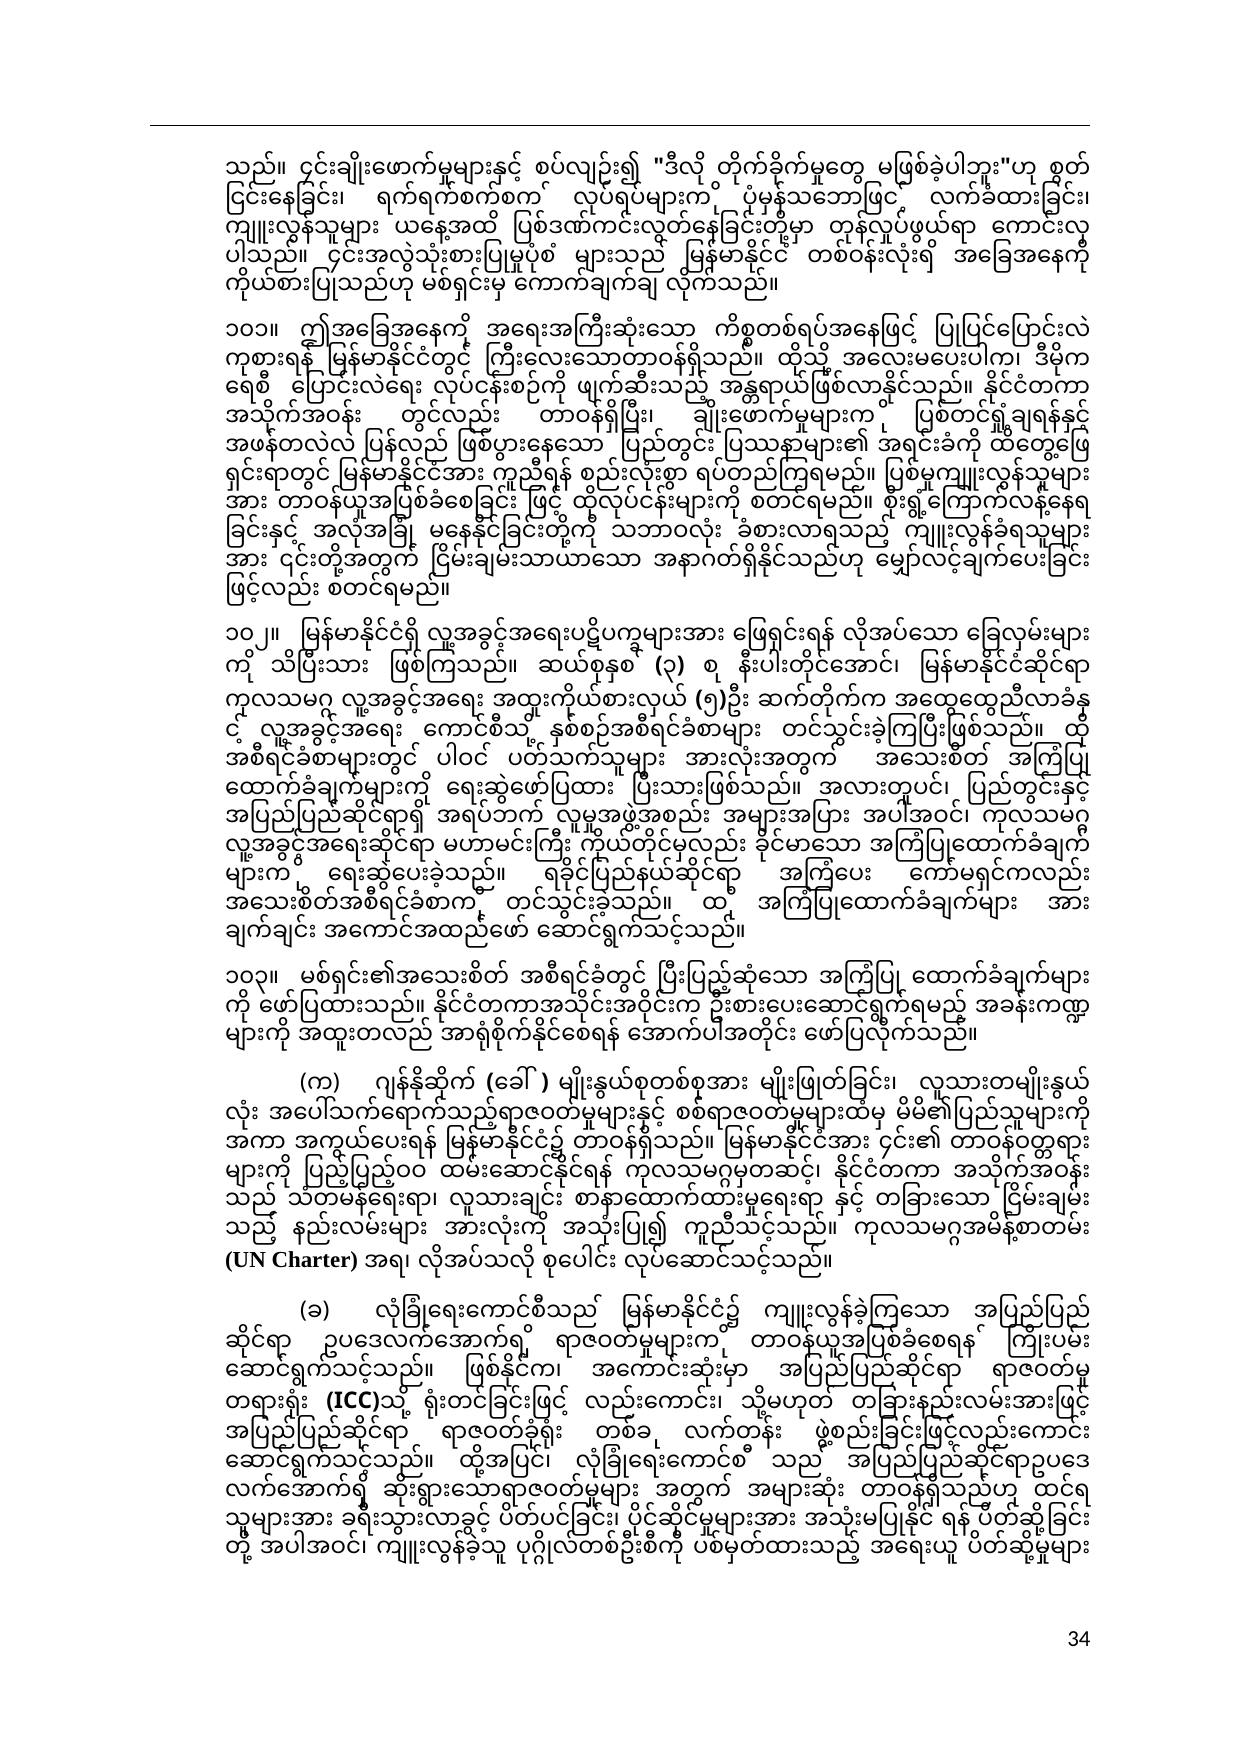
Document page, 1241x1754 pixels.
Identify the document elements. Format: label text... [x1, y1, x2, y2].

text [225, 150, 1090, 296]
text (က) ဂျန်နိုဆိုက် (ခေါ် ) မျိုးနွယ်စုတစ်စုအား မျိုးဖြုတ်ခြင်း၊ လူသားတမျိုးနွယ်လုံး အပေါ်သက်ရောက်သည့်ရာဇဝတ်မှုများနှင့် စစ်ရာဇဝတ်မှုများထံမှ မိမိ၏ပြည်သူများကို အကာ အကွယ်ပေးရန် မြန်မာနိုင်ငံ၌ တာဝန်ရှိသည်။ မြန်မာနိုင်ငံအား ၄င်း၏ တာဝန်ဝတ္တရားများကို ပြည့်ပြည့်ဝဝ ထမ်းဆောင်နိုင်ရန် ကုလသမဂ္ဂမှတဆင့်၊ နိုင်ငံတကာ အသိုက်အဝန်းသည် သံတမန်ရေးရာ၊ လူသားချင်း စာနာထောက်ထားမှုရေးရာ နှင့် တခြားသော ငြိမ်းချမ်းသည့် နည်းလမ်းများ အားလုံးကို အသုံးပြု၍ ကူညီသင့်သည်။ ကုလသမဂ္ဂအမိန့်စာတမ်း (UN Charter) အရ၊ လိုအပ်သလို စုပေါင်း လုပ်ဆောင်သင့်သည်။ [225, 1065, 1090, 1274]
text ၁၀၂။ မြန်မာနိုင်ငံရှိ လူ့အခွင့်အရေးပဋိပက္ခများအား ဖြေရှင်းရန် လိုအပ်သော ခြေလှမ်းများကို သိပြီးသား ဖြစ်ကြသည်။ ဆယ်စုနှစ် (၃) စု နီးပါးတိုင်အောင်၊ မြန်မာနိုင်ငံဆိုင်ရာ ကုလသမဂ္ဂ လူ့အခွင့်အရေး အထူးကိုယ်စားလှယ် (၅)ဦး ဆက်တိုက်က အထွေထွေညီလာခံနှင့် လူ့အခွင့်အရေး ကောင်စီသို့ နှစ်စဉ်အစီရင်ခံစာများ တင်သွင်းခဲ့ကြပြီးဖြစ်သည်။ ထိုအစီရင်ခံစာများတွင် ပါဝင် ပတ်သက်သူများ အားလုံးအတွက် အသေးစိတ် အကြံပြု ထောက်ခံချက်များကို ‌ရေးဆွဲဖော်ပြထား ပြီးသားဖြစ်သည်။ အလားတူပင်၊ ပြည်တွင်းနှင့် အပြည်ပြည်ဆိုင်ရာရှိ အရပ်ဘက် လူမှုအဖွဲ့အစည်း အများအပြား အပါအဝင်၊ ကုလသမဂ္ဂ လူ့အခွင့်အရေးဆိုင်ရာ မဟာမင်းကြီး ကိုယ်တိုင်မှလည်း ခိုင်မာသော အကြံပြုထောက်ခံချက်များကို ရေးဆွဲပေးခဲ့သည်။ ရခိုင်ပြည်နယ်ဆိုင်ရာ အကြံပေး ကော်မရှင်ကလည်း အသေးစိတ်အစီရင်ခံစာကို တင်သွင်းခဲ့သည်။ ထို အကြံပြုထောက်ခံချက်များ အား ချက်ချင်း အကောင်အထည်ဖော် ဆောင်ရွက်သင့်သည်။ [225, 619, 1090, 943]
text ၁၀၃။ မစ်ရှင်း၏အသေးစိတ် အစီရင်ခံတွင် ပြီးပြည့်ဆုံသော အကြံပြု ထောက်ခံချက်များကို ဖော်ပြထားသည်။ နိုင်ငံတကာအသိုင်းအဝိုင်းက ဦးစားပေးဆောင်ရွက်ရမည့် အခန်းကဏ္ဍများကို အထူးတလည် အာရုံစိုက်နိုင်စေရန် အောက်ပါအတိုင်း ဖော်ပြလိုက်သည်။ [225, 962, 1090, 1046]
text ၁၀၁။ ဤ‌အခြေအနေကို အရေးအကြီးဆုံးသော ကိစ္စတစ်ရပ်အနေဖြင့် ပြုပြင်ပြောင်းလဲ ကုစားရန် မြန်မာနိုင်ငံတွင် ကြီးလေးသောတာဝန်ရှိသည်။ ထိုသို့ အလေးမပေးပါက၊ ဒီမိုကရေစီ ပြောင်းလဲရေး လုပ်ငန်းစဉ်ကို ဖျက်ဆီးသည့် အန္တရာယ်ဖြစ်လာနိုင်သည်။ နိုင်ငံတကာ အသိုက်အဝန်း တွင်လည်း တာဝန်ရှိပြီး၊ ချိုးဖောက်မှုများကို ပြစ်တင်ရှုံ့ချရန်နှင့် အဖန်တလဲလဲ ပြန်လည် ဖြစ်ပွားနေသော ပြည်တွင်း ပြဿနာများ၏ အရင်းခံကို ထိတွေ့ဖြေရှင်းရာတွင် မြန်မာနိုင်ငံအား ကူညီရန် စည်းလုံးစွာ ရပ်တည်ကြရမည်။ ပြစ်မှုကျူးလွန်သူများအား တာဝန်ယူအပြစ်ခံစေခြင်း ဖြင့် ထိုလုပ်ငန်းများကို စတင်ရမည်။ စိုးရွံ့ကြောက်လန့်နေရခြင်းနှင့် အလုံအခြုံ မနေနိုင်ခြင်းတို့ကို သဘာဝလုံး ခံစားလာရသည့် ကျူးလွန်ခံရသူများအား ၎င်းတို့အတွက် ငြိမ်းချမ်းသာယာသော အနာဂတ်ရှိနိုင်သည်ဟု မျှော်လင့်ချက်ပေးခြင်းဖြင့်လည်း စတင်ရမည်။ [225, 315, 1090, 600]
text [225, 1293, 1090, 1559]
